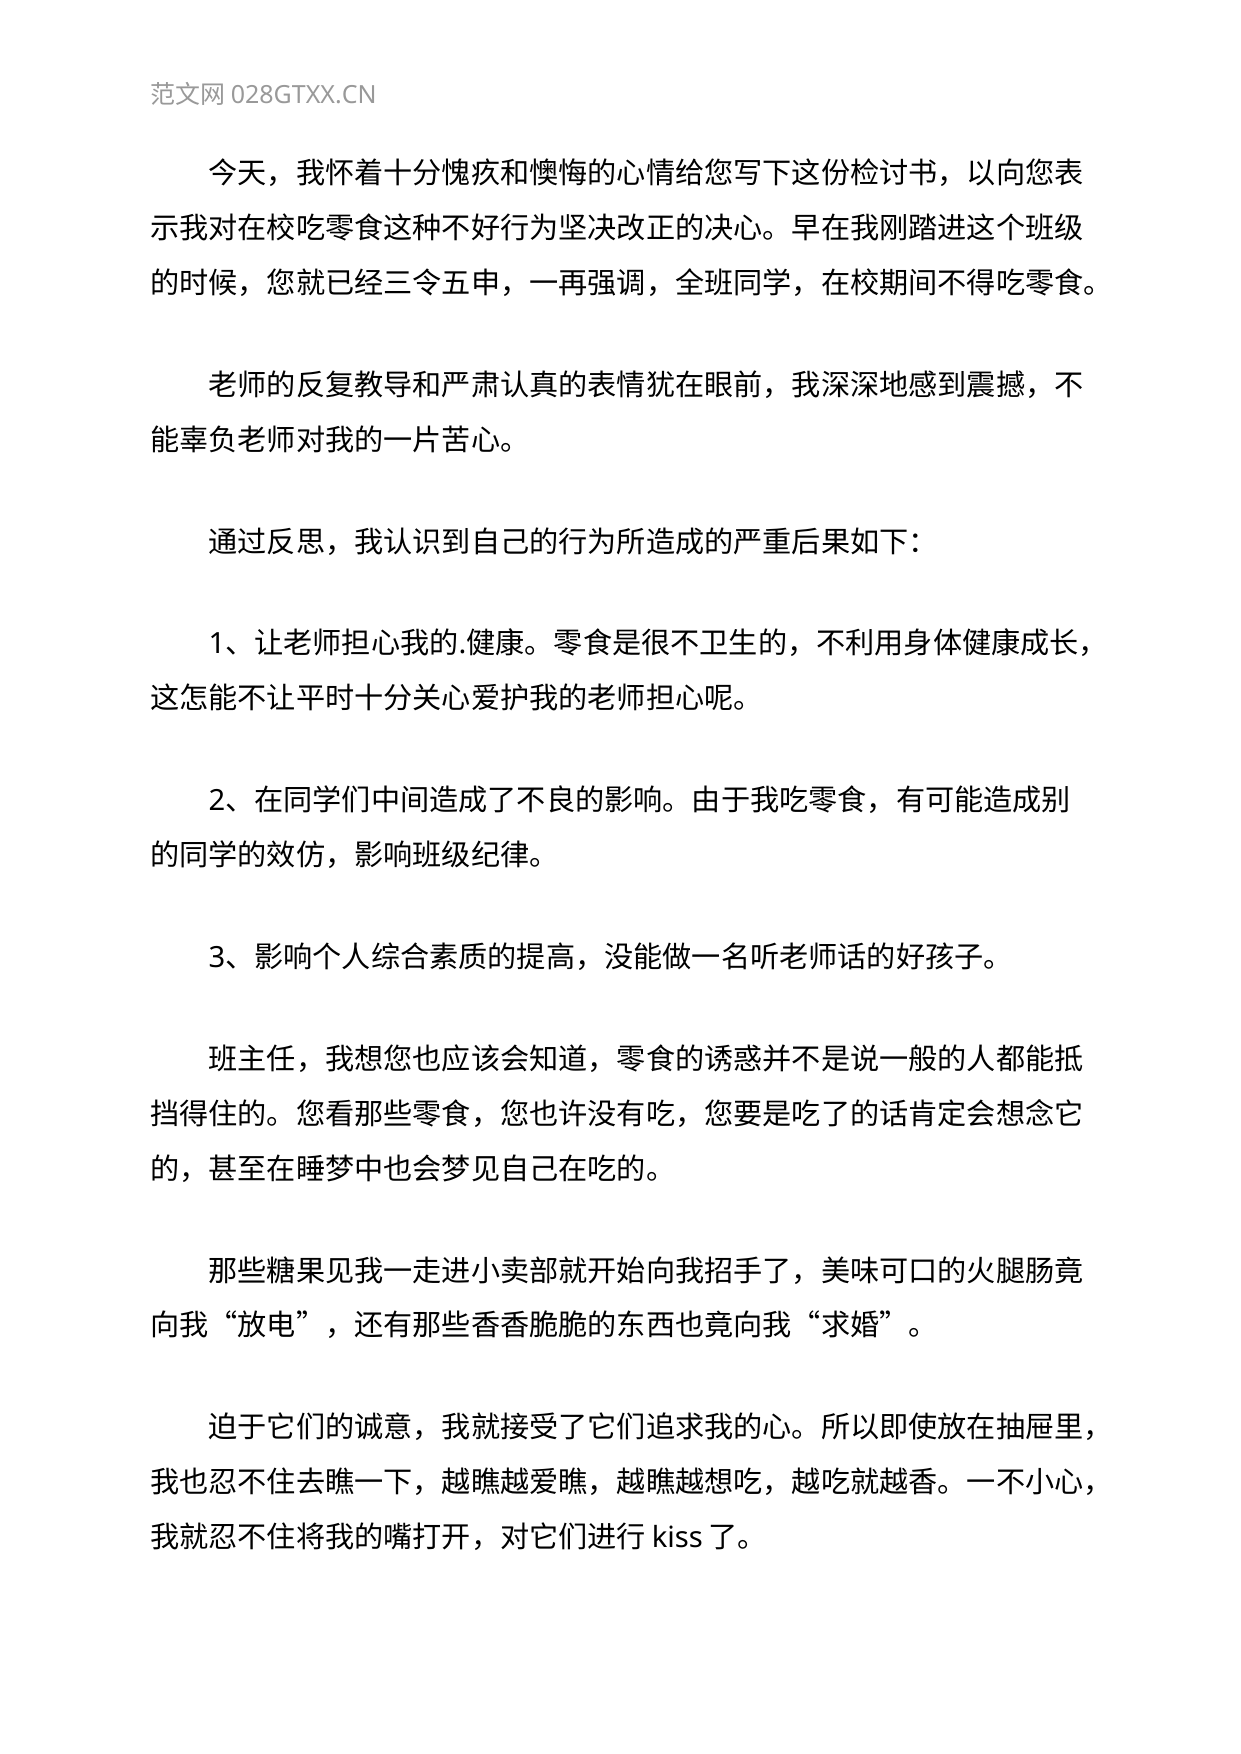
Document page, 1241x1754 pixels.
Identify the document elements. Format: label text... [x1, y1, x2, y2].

text 2、在同学们中间造成了不良的影响。由于我吃零食，有可能造成别的同学的效仿，影响班级纪律。 [150, 777, 1090, 874]
text 1、让老师担心我的.健康。零食是很不卫生的，不利用身体健康成长，这怎能不让平时十分关心爱护我的老师担心呢。 [150, 620, 1090, 717]
text 迫于它们的诚意，我就接受了它们追求我的心。所以即使放在抽屉里，我也忍不住去瞧一下，越瞧越爱瞧，越瞧越想吃，越吃就越香。一不小心，我就忍不住将我的嘴打开，对它们进行kiss了。 [150, 1404, 1090, 1556]
text 那些糖果见我一走进小卖部就开始向我招手了，美味可口的火腿肠竟向我“放电”，还有那些香香脆脆的东西也竟向我“求婚”。 [150, 1247, 1090, 1344]
text 老师的反复教导和严肃认真的表情犹在眼前，我深深地感到震撼，不能辜负老师对我的一片苦心。 [150, 362, 1090, 459]
text 3、影响个人综合素质的提高，没能做一名听老师话的好孩子。 [150, 933, 1090, 976]
text 通过反思，我认识到自己的行为所造成的严重后果如下： [150, 518, 1090, 561]
text 班主任，我想您也应该会知道，零食的诱惑并不是说一般的人都能抵挡得住的。您看那些零食，您也许没有吃，您要是吃了的话肯定会想念它的，甚至在睡梦中也会梦见自己在吃的。 [150, 1036, 1090, 1188]
text 今天，我怀着十分愧疚和懊悔的心情给您写下这份检讨书，以向您表示我对在校吃零食这种不好行为坚决改正的决心。早在我刚踏进这个班级的时候，您就已经三令五申，一再强调，全班同学，在校期间不得吃零食。 [150, 150, 1090, 302]
